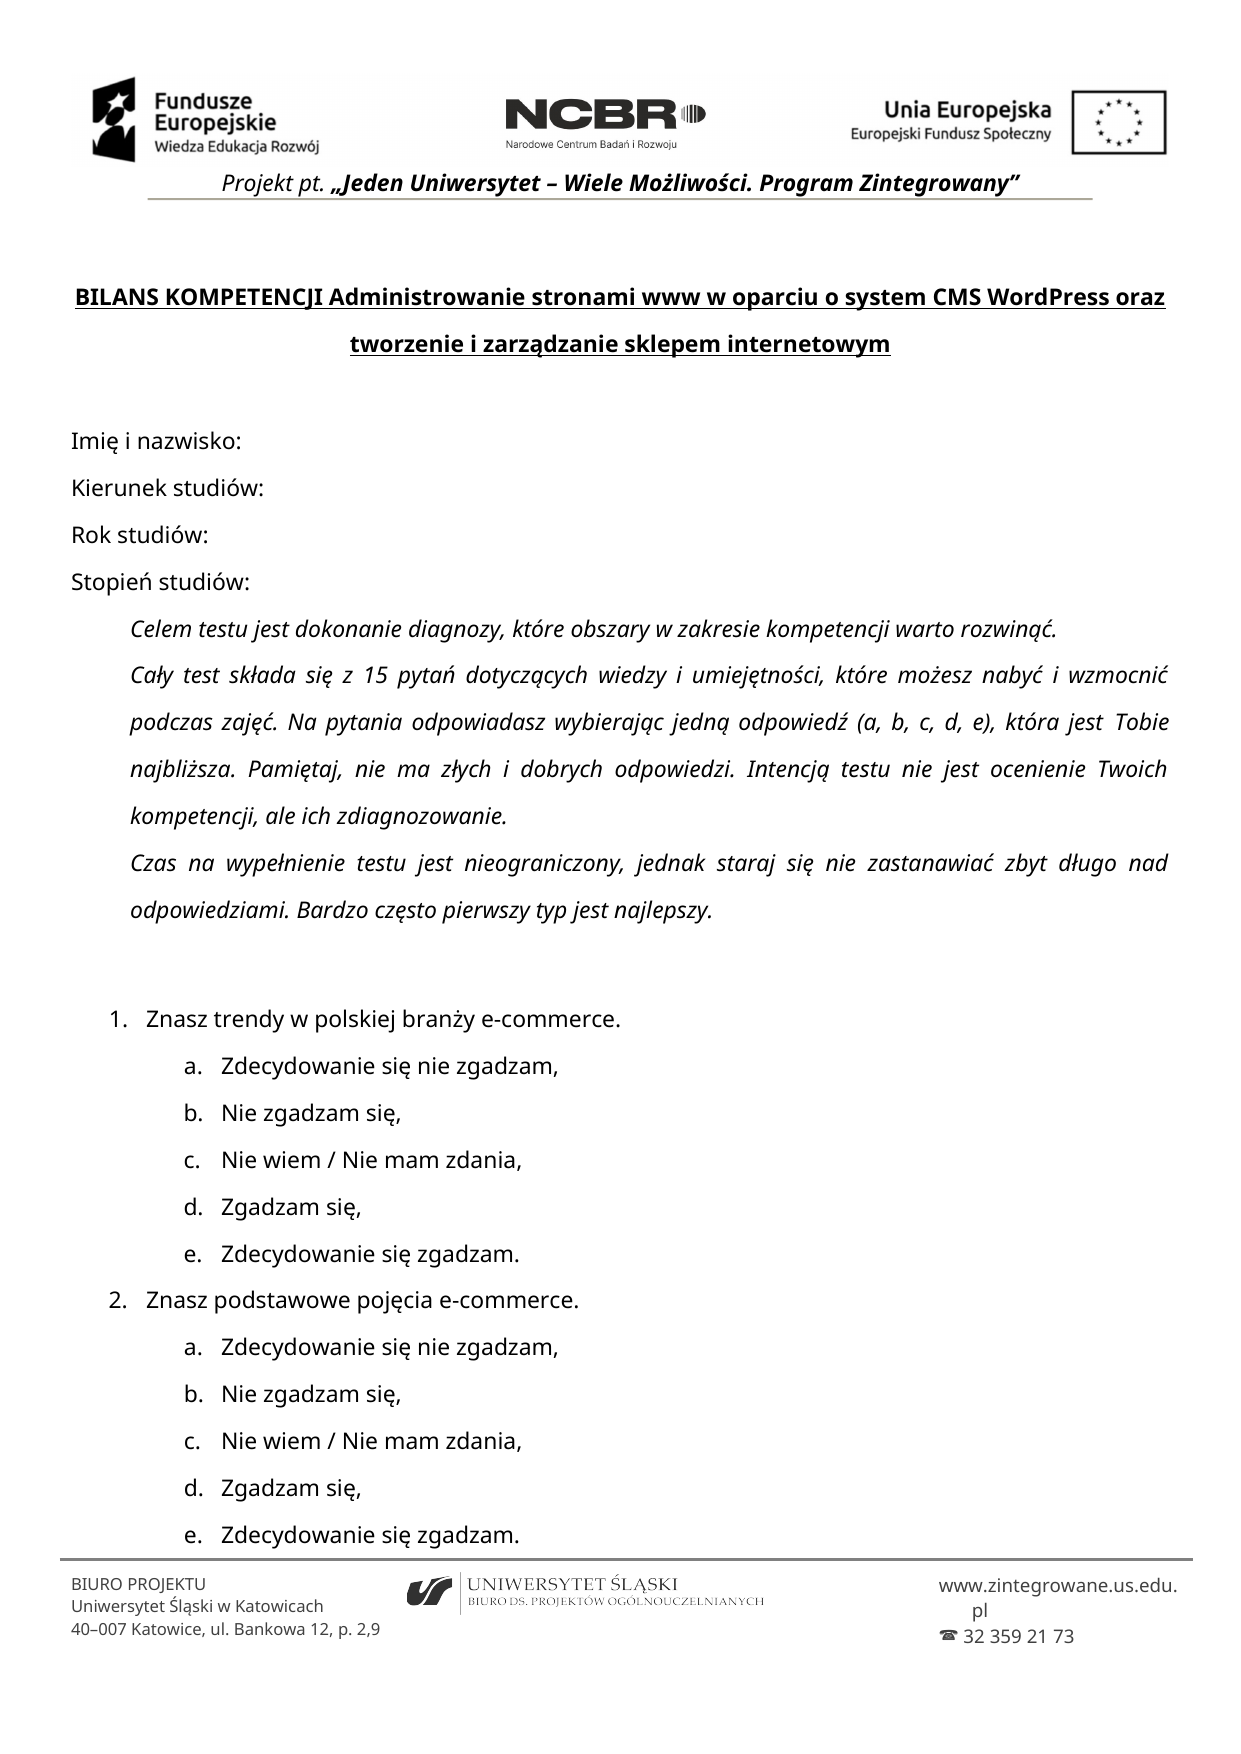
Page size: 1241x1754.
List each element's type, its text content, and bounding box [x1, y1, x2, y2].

text Rok studiów: [71, 519, 1169, 550]
list Zgadzam się, [183, 1191, 1169, 1222]
list Nie zgadzam się, [184, 1378, 1169, 1409]
text Stopień studiów: [71, 566, 1169, 597]
list Nie wiem / Nie mam zdania, [183, 1144, 1169, 1175]
list Znasz trendy w polskiej branży e-commerce. [109, 1003, 1169, 1034]
list Nie wiem / Nie mam zdania, [184, 1425, 1169, 1456]
list Zdecydowanie się zgadzam. [183, 1238, 1169, 1269]
list Zdecydowanie się nie zgadzam, [184, 1331, 1169, 1363]
text BILANS KOMPETENCJI Administrowanie stronami www w oparciu o system CMS WordPress oraz tworzenie i zarządzanie sklepem internetowym [71, 281, 1169, 359]
text Cały test składa się z 15 pytań dotyczących wiedzy i umiejętności, które możesz nabyć i wzmocnić podczas zajęć. Na pytania odpowiadasz wybierając jedną odpowiedź (a, b, c, d, e), która jest Tobie najbliższa. Pamiętaj, nie ma złych i dobrych odpowiedzi. Intencją testu nie jest ocenienie Twoich kompetencji, ale ich zdiagnozowanie. [130, 659, 1169, 831]
text Celem testu jest dokonanie diagnozy, które obszary w zakresie kompetencji warto rozwinąć. [130, 613, 1169, 644]
text Imię i nazwisko: [71, 425, 1169, 456]
picture [70, 73, 1170, 167]
list Zdecydowanie się zgadzam. [184, 1519, 1169, 1550]
text Kierunek studiów: [71, 472, 1169, 503]
list Zgadzam się, [184, 1472, 1169, 1503]
list Zdecydowanie się nie zgadzam, [184, 1050, 1169, 1081]
list Znasz podstawowe pojęcia e-commerce. [108, 1284, 1169, 1316]
list Nie zgadzam się, [183, 1097, 1169, 1128]
text Czas na wypełnienie testu jest nieograniczony, jednak staraj się nie zastanawiać zbyt długo nad odpowiedziami. Bardzo często pierwszy typ jest najlepszy. [130, 847, 1169, 925]
